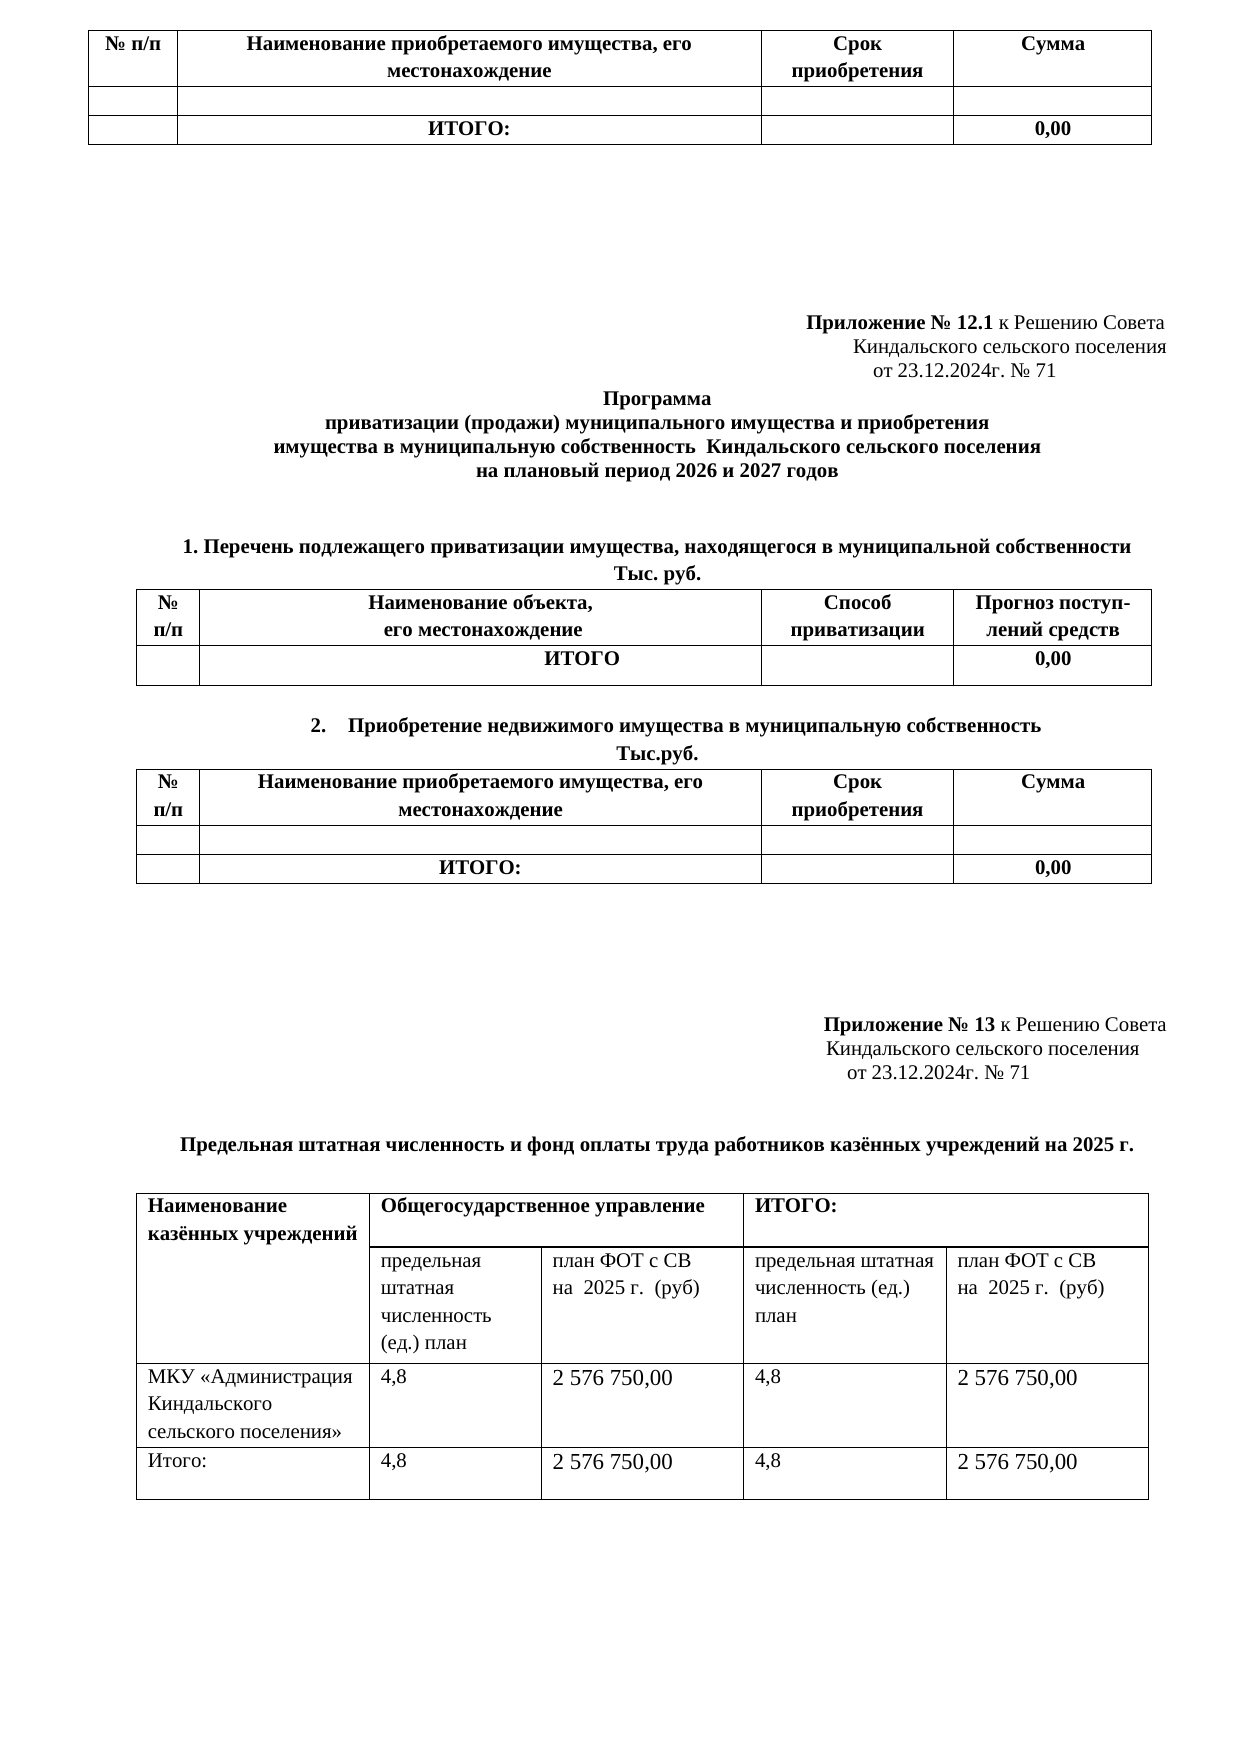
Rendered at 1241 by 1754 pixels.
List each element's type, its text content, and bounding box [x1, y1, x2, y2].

table_cell план ФОТ с СВ на 2025 г. (руб) [542, 1248, 743, 1362]
text от 23.12.2024г. № 71 [148, 358, 1167, 382]
text Приложение № 12.1 к Решению Совета [148, 310, 1167, 334]
table_header № п/п [137, 590, 199, 645]
text Киндальского сельского поселения [148, 334, 1167, 358]
table_cell предельная штатная численность (ед.) план [370, 1248, 541, 1362]
table_cell [762, 855, 953, 883]
table_header Наименование казённых учреждений [137, 1194, 369, 1362]
table_header Наименование приобретаемого имущества, его местонахождение [200, 770, 761, 825]
table_cell 2 576 750,00 [947, 1364, 1148, 1447]
table_header № п/п [89, 31, 177, 86]
text приватизации (продажи) муниципального имущества и приобретения [148, 410, 1167, 434]
table_header Срок приобретения [762, 31, 953, 86]
table_cell [137, 826, 199, 854]
table_cell [178, 87, 761, 115]
table_cell 0,00 [954, 646, 1151, 684]
table_header № п/п [137, 770, 199, 825]
table_cell [200, 826, 761, 854]
table_cell МКУ «Администрация Киндальского сельского поселения» [137, 1364, 369, 1447]
table_cell [762, 116, 953, 144]
table_cell 2 576 750,00 [542, 1448, 743, 1499]
table_header Общегосударственное управление [370, 1194, 743, 1246]
table_cell ИТОГО [200, 646, 761, 684]
text Тыс. руб. [148, 561, 1167, 585]
table_header ИТОГО: [744, 1194, 1148, 1246]
table_cell ИТОГО: [178, 116, 761, 144]
text на плановый период 2026 и 2027 годов [148, 458, 1167, 482]
table_cell [762, 826, 953, 854]
table_cell [762, 87, 953, 115]
table_header Способ приватизации [762, 590, 953, 645]
text Тыс.руб. [148, 741, 1167, 765]
table_cell [89, 116, 177, 144]
text Предельная штатная численность и фонд оплаты труда работников казённых учреждений на 2025 г. [148, 1132, 1167, 1156]
list Приобретение недвижимого имущества в муниципальную собственность [185, 713, 1167, 737]
table_cell [137, 855, 199, 883]
table_cell [954, 826, 1151, 854]
text от 23.12.2024г. № 71 [148, 1059, 1167, 1084]
table_cell [954, 87, 1151, 115]
table_header Наименование приобретаемого имущества, его местонахождение [178, 31, 761, 86]
table_cell 4,8 [370, 1364, 541, 1447]
table_cell [89, 87, 177, 115]
table_header Срок приобретения [762, 770, 953, 825]
table_cell 0,00 [954, 855, 1151, 883]
table_cell 4,8 [744, 1364, 946, 1447]
table_cell 2 576 750,00 [542, 1364, 743, 1447]
table_cell [137, 646, 199, 684]
table_cell предельная штатная численность (ед.) план [744, 1248, 946, 1362]
table_cell 2 576 750,00 [947, 1448, 1148, 1499]
table_header Сумма [954, 770, 1151, 825]
table_cell 4,8 [744, 1448, 946, 1499]
table_cell 4,8 [370, 1448, 541, 1499]
text Программа [148, 386, 1167, 410]
table_header Сумма [954, 31, 1151, 86]
table_cell [762, 646, 953, 684]
table_cell Итого: [137, 1448, 369, 1499]
text Киндальского сельского поселения [148, 1036, 1167, 1059]
table_cell 0,00 [954, 116, 1151, 144]
table_cell план ФОТ с СВ на 2025 г. (руб) [947, 1248, 1148, 1362]
text 1. Перечень подлежащего приватизации имущества, находящегося в муниципальной собственности [148, 533, 1167, 558]
text имущества в муниципальную собственность Киндальского сельского поселения [148, 434, 1167, 458]
text Приложение № 13 к Решению Совета [148, 1011, 1167, 1036]
table_header Прогноз поступлений средств [954, 590, 1151, 645]
table_header Наименование объекта, его местонахождение [200, 590, 761, 645]
table_cell ИТОГО: [200, 855, 761, 883]
